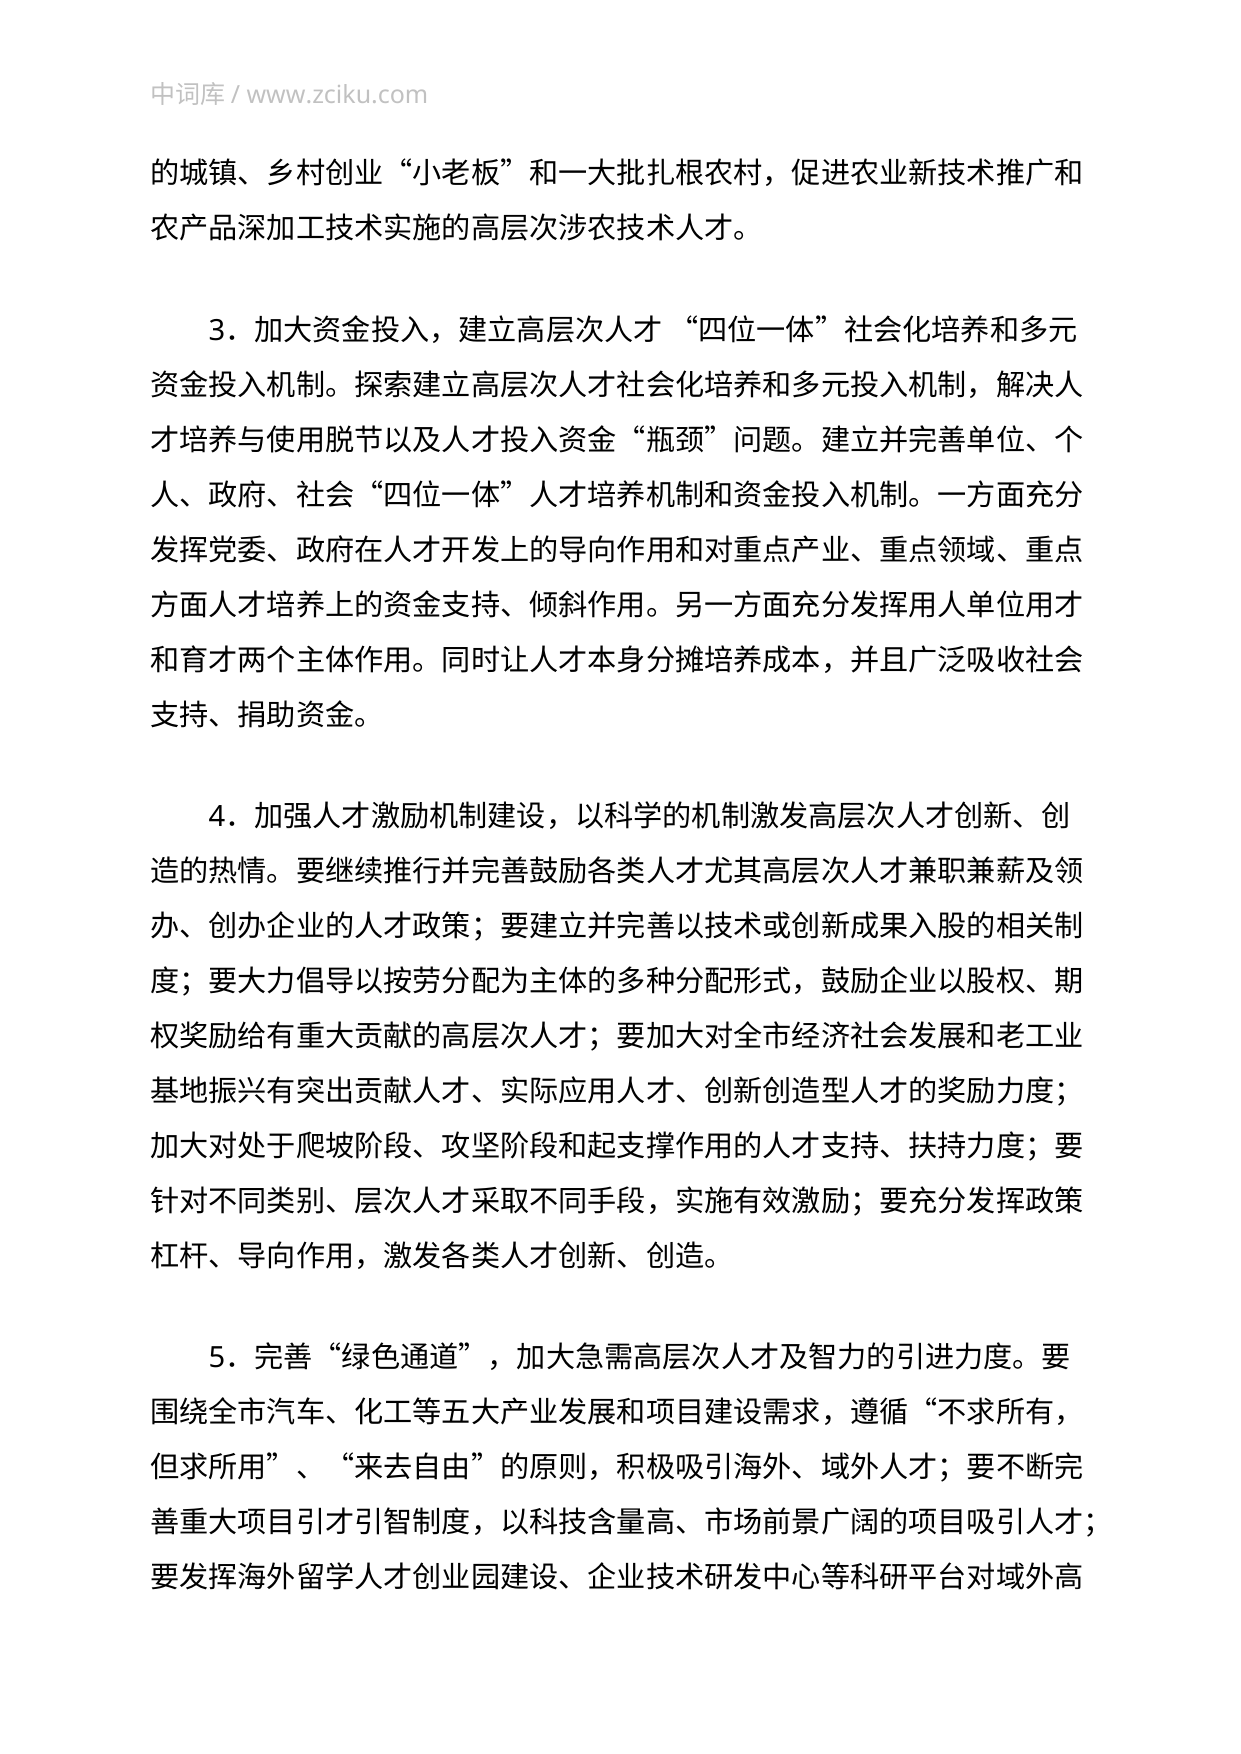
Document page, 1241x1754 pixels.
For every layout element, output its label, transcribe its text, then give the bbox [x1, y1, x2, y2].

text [150, 1334, 1090, 1596]
text 4．加强人才激励机制建设，以科学的机制激发高层次人才创新、创造的热情。要继续推行并完善鼓励各类人才尤其高层次人才兼职兼薪及领办、创办企业的人才政策；要建立并完善以技术或创新成果入股的相关制度；要大力倡导以按劳分配为主体的多种分配形式，鼓励企业以股权、期权奖励给有重大贡献的高层次人才；要加大对全市经济社会发展和老工业基地振兴有突出贡献人才、实际应用人才、创新创造型人才的奖励力度；加大对处于爬坡阶段、攻坚阶段和起支撑作用的人才支持、扶持力度；要针对不同类别、层次人才采取不同手段，实施有效激励；要充分发挥政策杠杆、导向作用，激发各类人才创新、创造。 [150, 793, 1090, 1274]
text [150, 150, 1090, 247]
text 3．加大资金投入，建立高层次人才 “四位一体”社会化培养和多元资金投入机制。探索建立高层次人才社会化培养和多元投入机制，解决人才培养与使用脱节以及人才投入资金“瓶颈”问题。建立并完善单位、个人、政府、社会“四位一体”人才培养机制和资金投入机制。一方面充分发挥党委、政府在人才开发上的导向作用和对重点产业、重点领域、重点方面人才培养上的资金支持、倾斜作用。另一方面充分发挥用人单位用才和育才两个主体作用。同时让人才本身分摊培养成本，并且广泛吸收社会支持、捐助资金。 [150, 307, 1090, 733]
